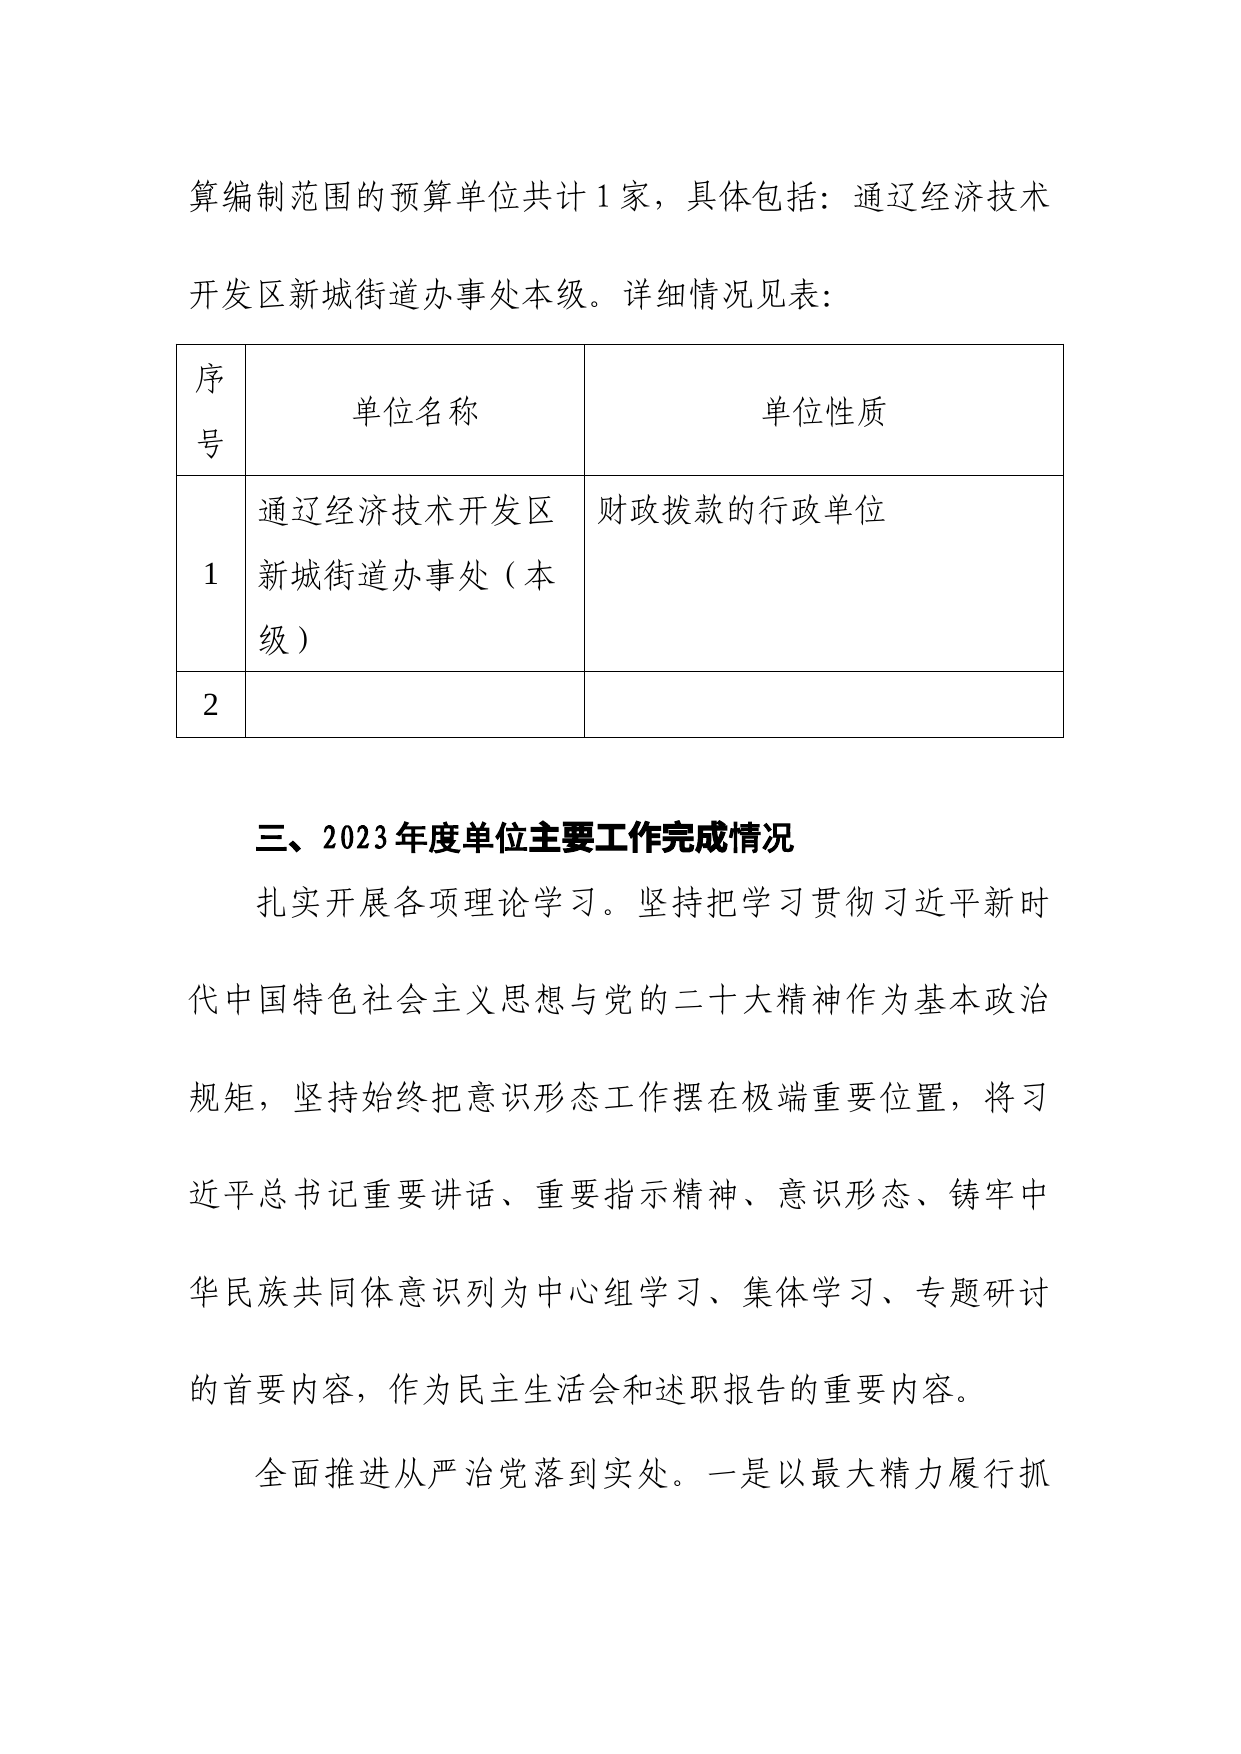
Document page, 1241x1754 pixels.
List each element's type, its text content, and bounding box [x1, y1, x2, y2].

table_cell 财政拨款的行政单位 [585, 476, 1063, 671]
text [187, 162, 1053, 324]
table_cell [246, 672, 584, 737]
table_header 单位性质 [585, 345, 1063, 474]
table_cell 2 [177, 672, 245, 737]
table_cell [585, 672, 1063, 737]
text 三、2023年度单位主要工作完成情况 [187, 803, 1053, 868]
table_header 序号 [177, 345, 245, 474]
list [187, 1439, 1053, 1504]
table_cell 通辽经济技术开发区新城街道办事处（本级） [246, 476, 584, 671]
table_cell 1 [177, 476, 245, 671]
table_header 单位名称 [246, 345, 584, 474]
list 扎实开展各项理论学习。坚持把学习贯彻习近平新时代中国特色社会主义思想与党的二十大精神作为基本政治规矩，坚持始终把意识形态工作摆在极端重要位置，将习近平总书记重要讲话、重要指示精神、意识形态、铸牢中华民族共同体意识列为中心组学习、集体学习、专题研讨的首要内容，作为民主生活会和述职报告的重要内容。 [187, 868, 1053, 1420]
